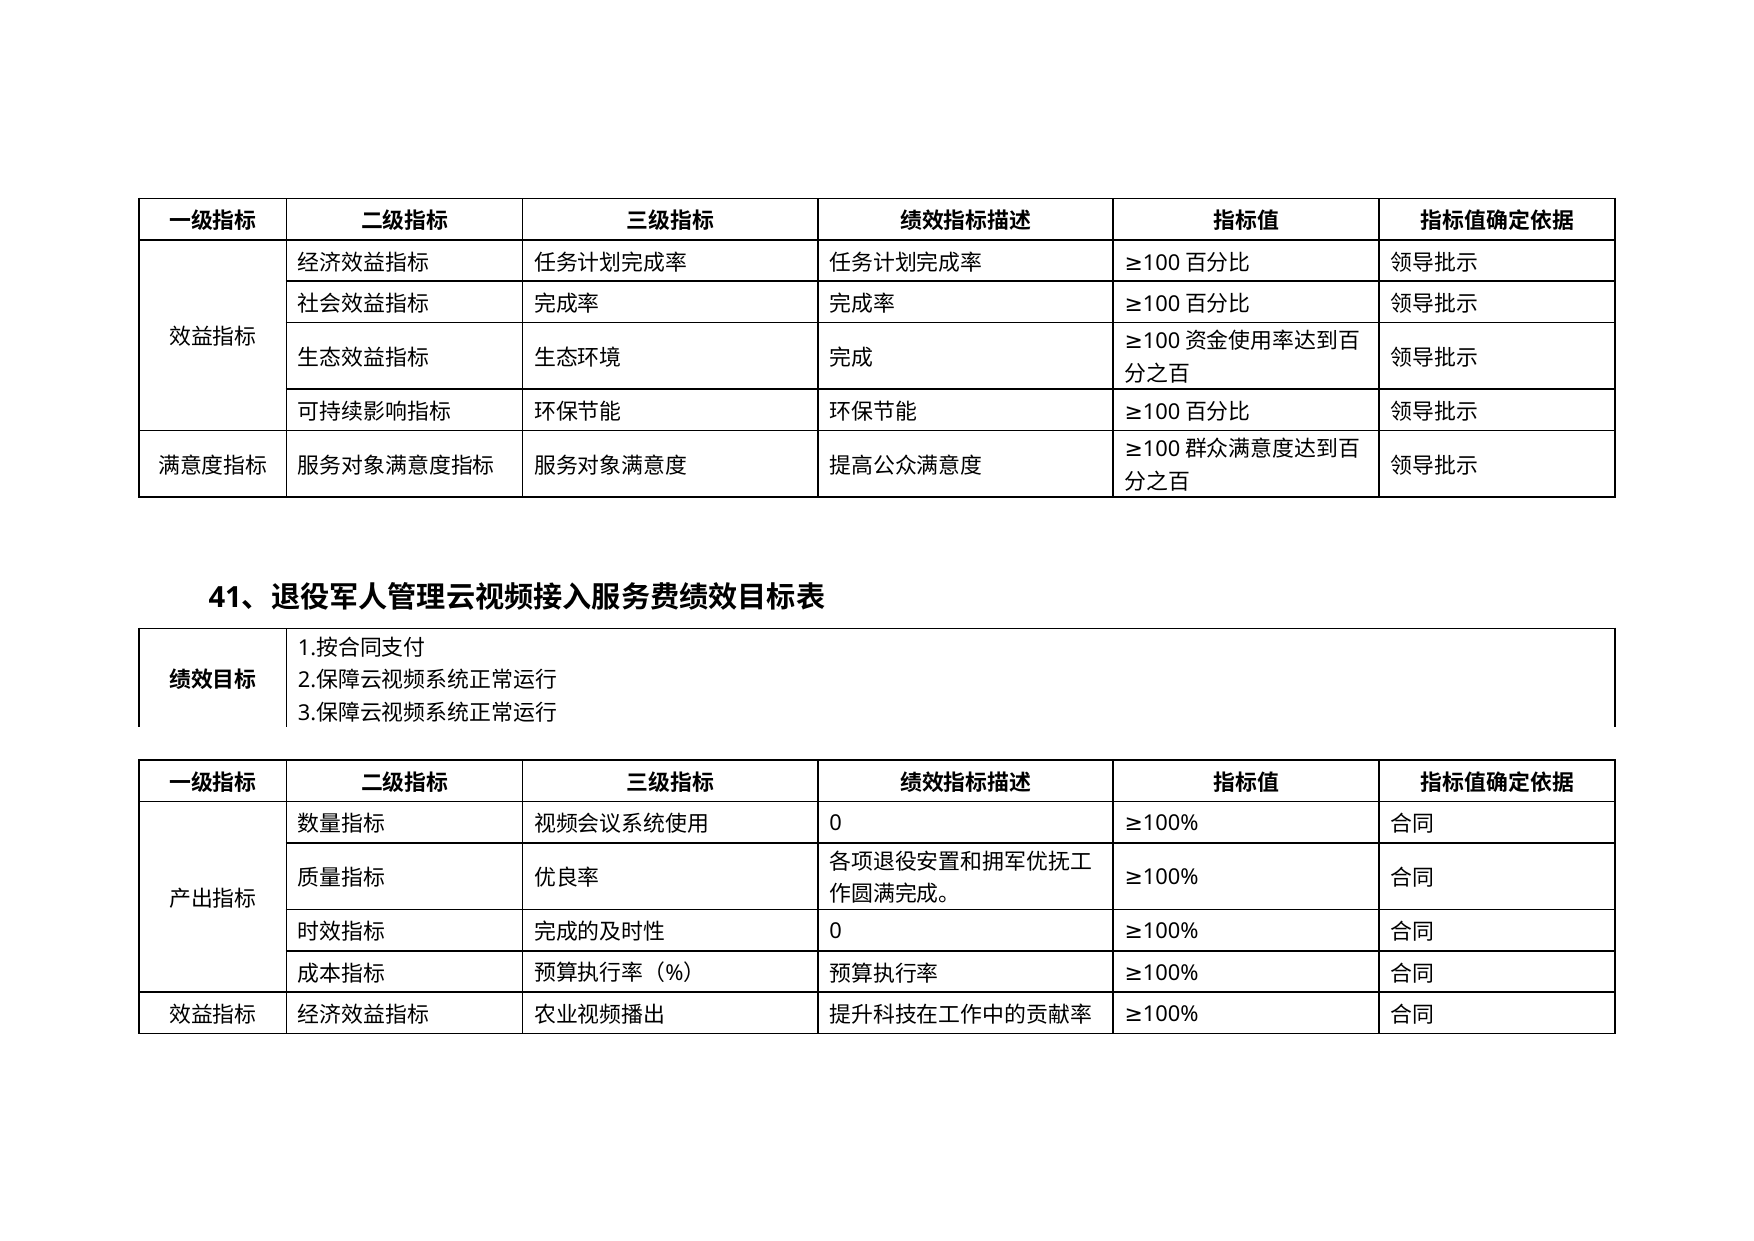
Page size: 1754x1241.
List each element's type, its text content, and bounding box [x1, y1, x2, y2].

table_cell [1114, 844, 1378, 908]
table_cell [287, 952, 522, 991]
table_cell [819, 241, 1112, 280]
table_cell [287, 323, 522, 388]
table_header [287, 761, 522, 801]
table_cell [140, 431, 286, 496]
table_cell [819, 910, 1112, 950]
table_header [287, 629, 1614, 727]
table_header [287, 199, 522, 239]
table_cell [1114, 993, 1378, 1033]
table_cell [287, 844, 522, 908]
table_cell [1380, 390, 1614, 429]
text 41、退役军人管理云视频接入服务费绩效目标表 [150, 563, 1604, 628]
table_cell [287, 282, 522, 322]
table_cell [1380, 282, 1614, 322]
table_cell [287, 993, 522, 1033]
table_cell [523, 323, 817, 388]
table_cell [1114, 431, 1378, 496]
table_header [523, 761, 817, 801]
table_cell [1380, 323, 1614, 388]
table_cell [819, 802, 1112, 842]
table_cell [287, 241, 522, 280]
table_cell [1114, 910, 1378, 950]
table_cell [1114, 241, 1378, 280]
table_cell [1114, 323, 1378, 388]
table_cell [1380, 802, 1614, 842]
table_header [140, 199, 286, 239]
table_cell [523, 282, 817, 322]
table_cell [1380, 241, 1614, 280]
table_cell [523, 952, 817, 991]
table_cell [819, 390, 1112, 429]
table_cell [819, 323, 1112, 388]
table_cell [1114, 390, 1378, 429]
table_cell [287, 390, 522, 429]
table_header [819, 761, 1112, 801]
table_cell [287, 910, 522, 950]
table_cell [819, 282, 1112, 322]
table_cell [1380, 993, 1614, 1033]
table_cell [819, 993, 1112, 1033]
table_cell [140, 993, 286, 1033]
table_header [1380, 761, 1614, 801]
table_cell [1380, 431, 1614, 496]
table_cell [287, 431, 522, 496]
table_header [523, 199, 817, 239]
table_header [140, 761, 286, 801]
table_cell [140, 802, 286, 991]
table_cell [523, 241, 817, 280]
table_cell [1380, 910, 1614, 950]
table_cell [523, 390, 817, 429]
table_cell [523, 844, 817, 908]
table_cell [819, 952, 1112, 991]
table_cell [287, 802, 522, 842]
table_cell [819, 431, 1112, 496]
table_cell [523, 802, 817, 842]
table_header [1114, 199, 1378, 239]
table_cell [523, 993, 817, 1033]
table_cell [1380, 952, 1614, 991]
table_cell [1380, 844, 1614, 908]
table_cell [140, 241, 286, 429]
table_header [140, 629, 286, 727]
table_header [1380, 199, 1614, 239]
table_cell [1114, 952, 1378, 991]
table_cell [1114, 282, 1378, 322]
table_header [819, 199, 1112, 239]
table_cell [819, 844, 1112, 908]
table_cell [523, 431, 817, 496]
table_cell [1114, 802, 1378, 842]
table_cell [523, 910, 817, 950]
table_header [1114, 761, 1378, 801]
